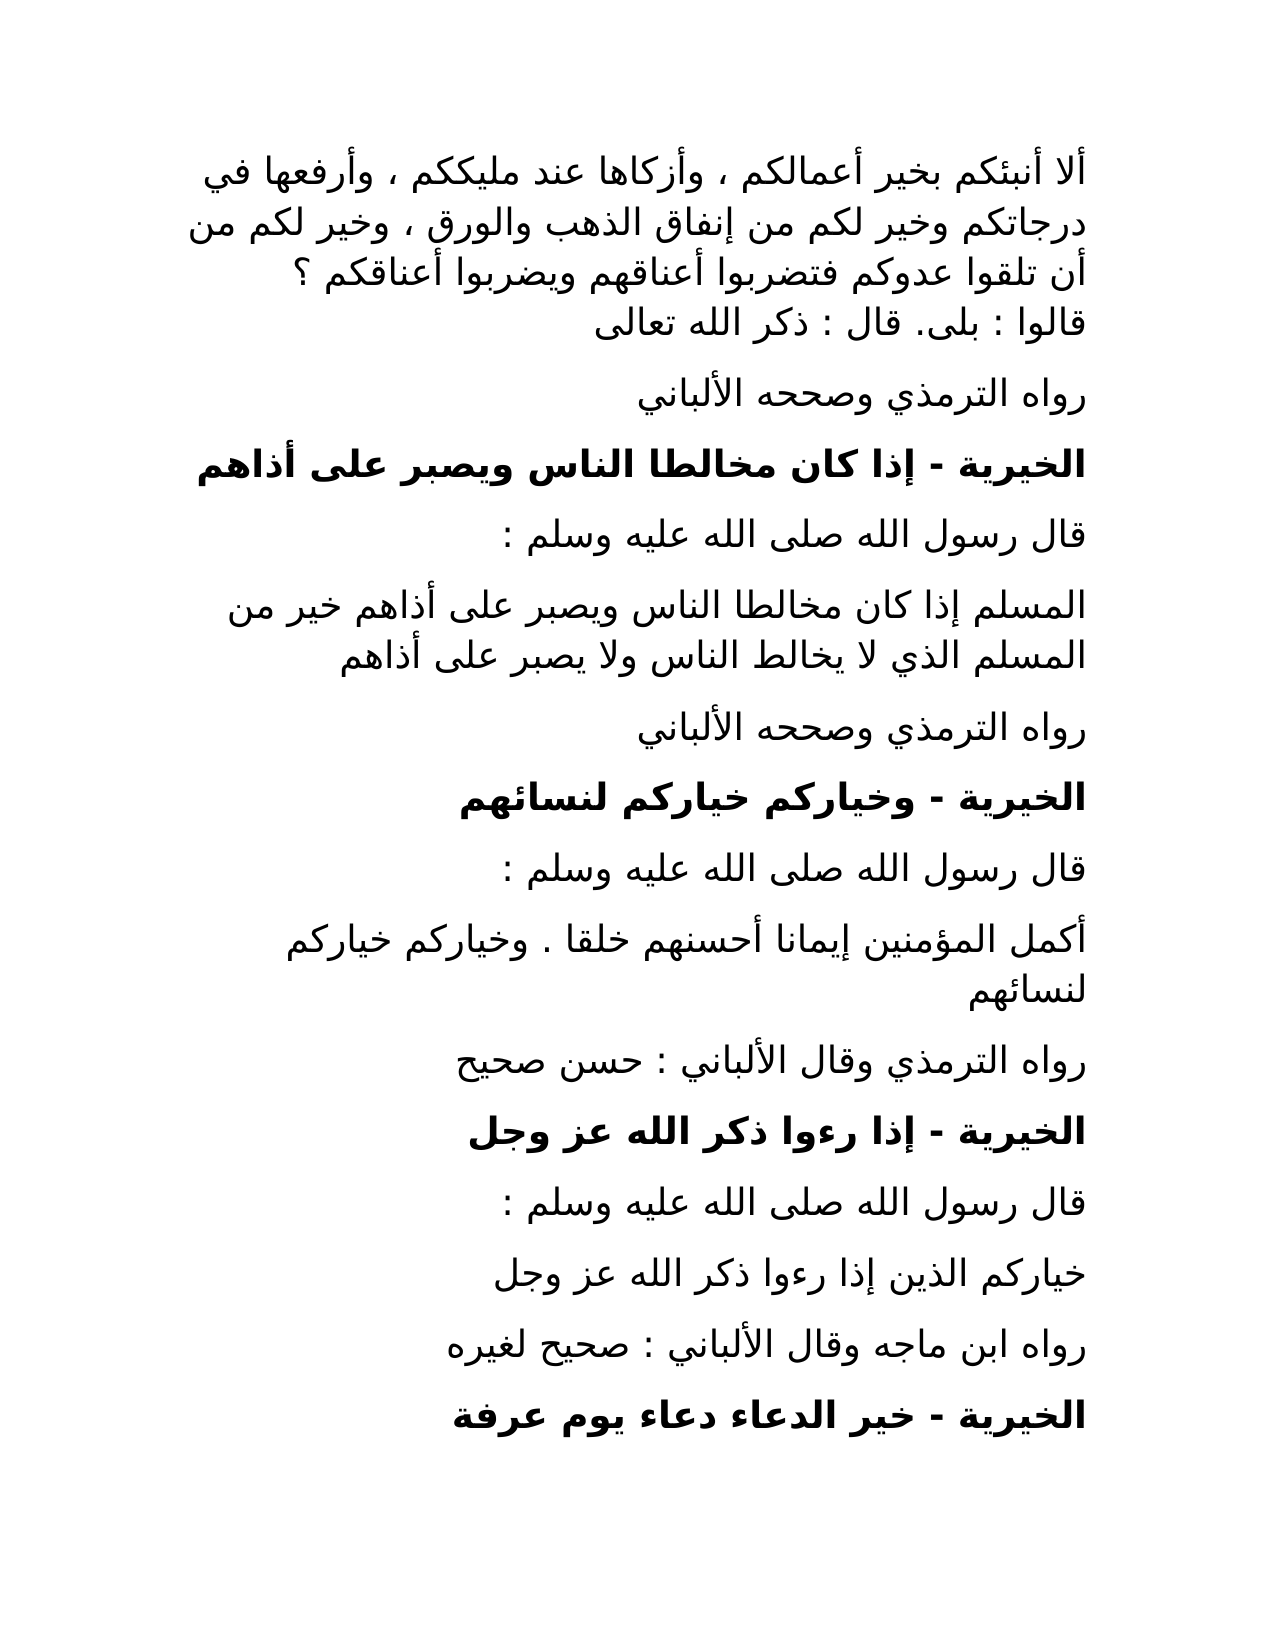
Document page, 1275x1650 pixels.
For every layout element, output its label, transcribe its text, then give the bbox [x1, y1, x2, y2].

text قال رسول الله صلى الله عليه وسلم : [187, 513, 1087, 557]
text رواه الترمذي وقال الألباني : حسن صحيح [187, 1039, 1087, 1083]
text رواه ابن ماجه وقال الألباني : صحيح لغيره [187, 1323, 1087, 1366]
text ألا أنبئكم بخير أعمالكم ، وأزكاها عند مليككم ، وأرفعها في درجاتكم وخير لكم من إنفاق الذهب والورق ، وخير لكم من أن تلقوا عدوكم فتضربوا أعناقهم ويضربوا أعناقكم ؟ قالوا : بلى. قال : ذكر الله تعالى [187, 150, 1087, 344]
text الخيرية - إذا كان مخالطا الناس ويصبر على أذاهم [187, 442, 1087, 486]
text رواه الترمذي وصححه الألباني [187, 371, 1087, 415]
text قال رسول الله صلى الله عليه وسلم : [187, 1181, 1087, 1224]
text الخيرية - خير الدعاء دعاء يوم عرفة [187, 1394, 1087, 1437]
text المسلم إذا كان مخالطا الناس ويصبر على أذاهم خير من المسلم الذي لا يخالط الناس ولا يصبر على أذاهم [187, 584, 1087, 678]
text خياركم الذين إذا رءوا ذكر الله عز وجل [187, 1252, 1087, 1295]
text الخيرية - وخياركم خياركم لنسائهم [187, 776, 1087, 820]
text الخيرية - إذا رءوا ذكر الله عز وجل [187, 1110, 1087, 1153]
text أكمل المؤمنين إيمانا أحسنهم خلقا . وخياركم خياركم لنسائهم [187, 918, 1087, 1012]
text رواه الترمذي وصححه الألباني [187, 705, 1087, 749]
text قال رسول الله صلى الله عليه وسلم : [187, 847, 1087, 891]
